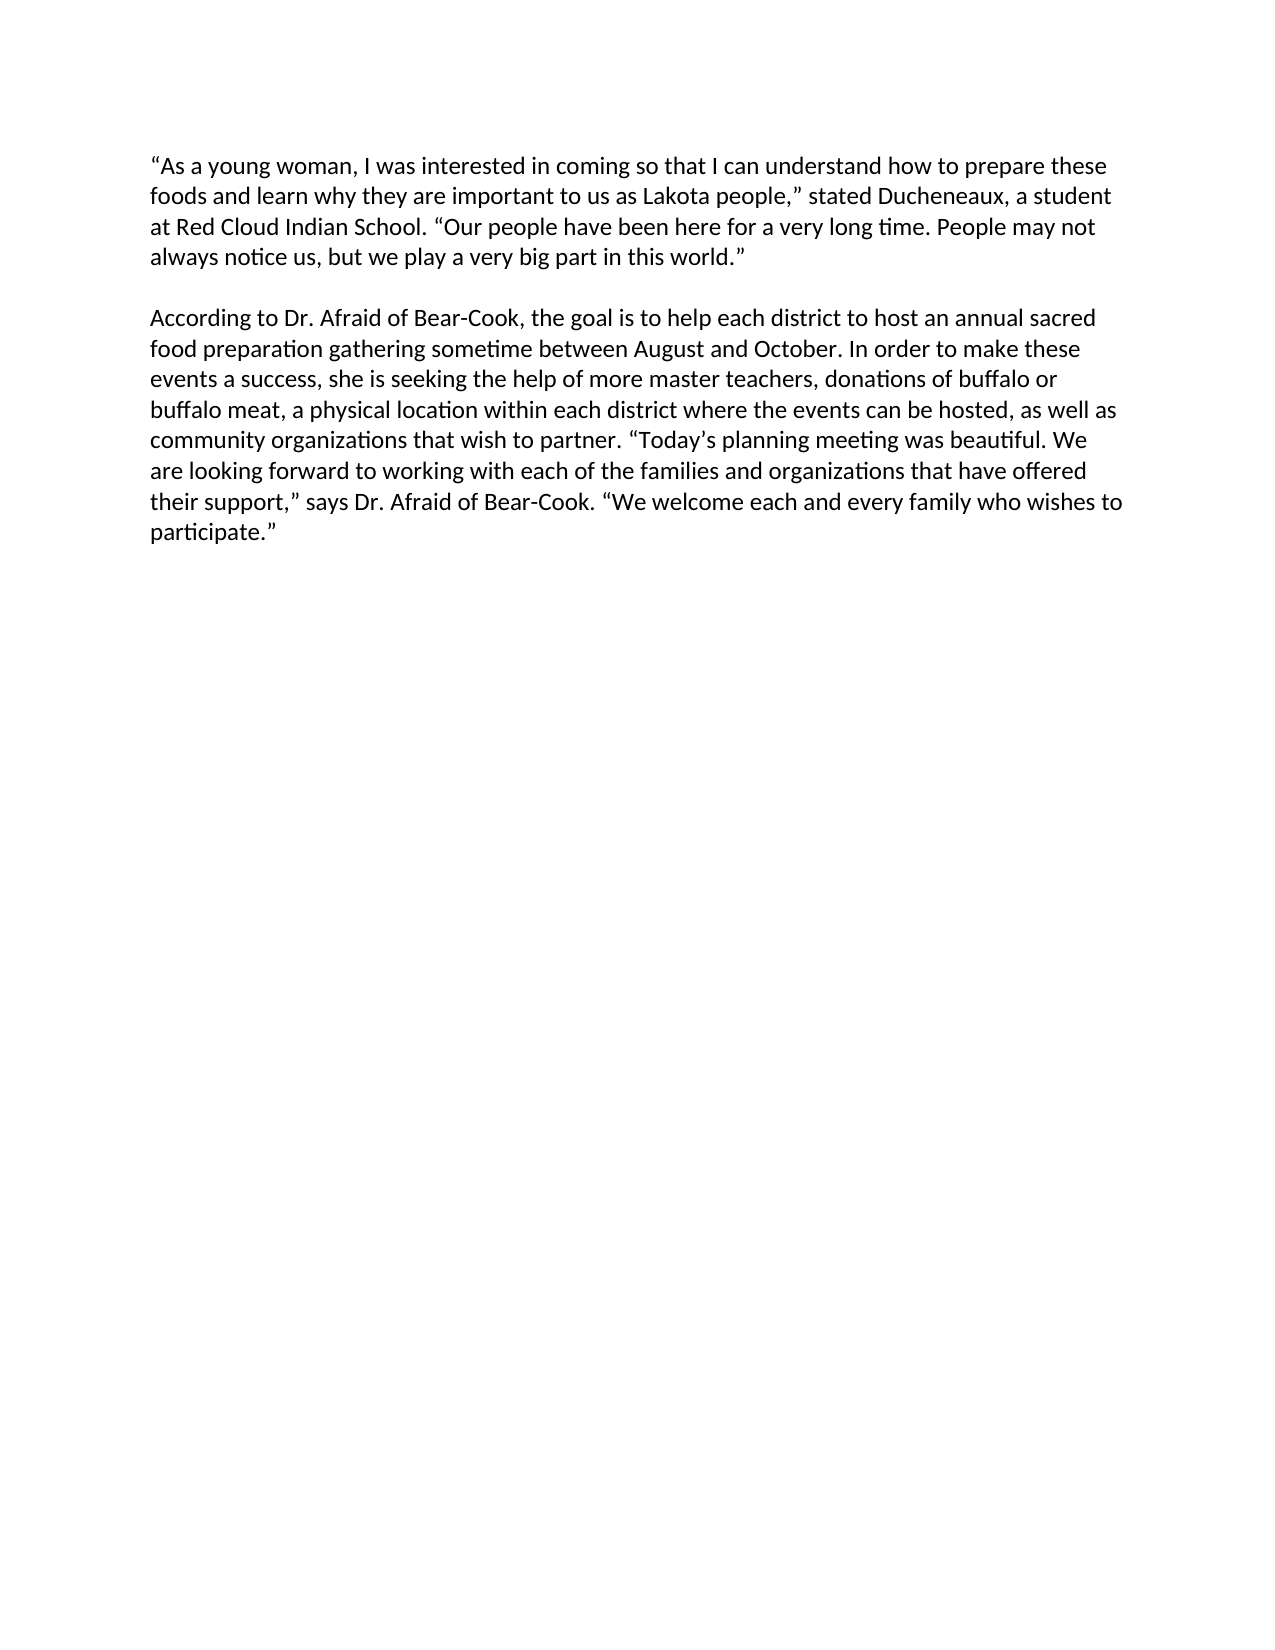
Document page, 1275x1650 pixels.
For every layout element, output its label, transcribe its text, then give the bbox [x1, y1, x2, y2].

text “As a young woman, I was interested in coming so that I can understand how to prepare these foods and learn why they are important to us as Lakota people,” stated Ducheneaux, a student at Red Cloud Indian School. “Our people have been here for a very long time. People may not always notice us, but we play a very big part in this world.” [150, 150, 1125, 272]
text According to Dr. Afraid of Bear-Cook, the goal is to help each district to host an annual sacred food preparation gathering sometime between August and October. In order to make these events a success, she is seeking the help of more master teachers, donations of buffalo or buffalo meat, a physical location within each district where the events can be hosted, as well as community organizations that wish to partner. “Today’s planning meeting was beautiful. We are looking forward to working with each of the families and organizations that have offered their support,” says Dr. Afraid of Bear-Cook. “We welcome each and every family who wishes to participate.” [150, 303, 1125, 547]
